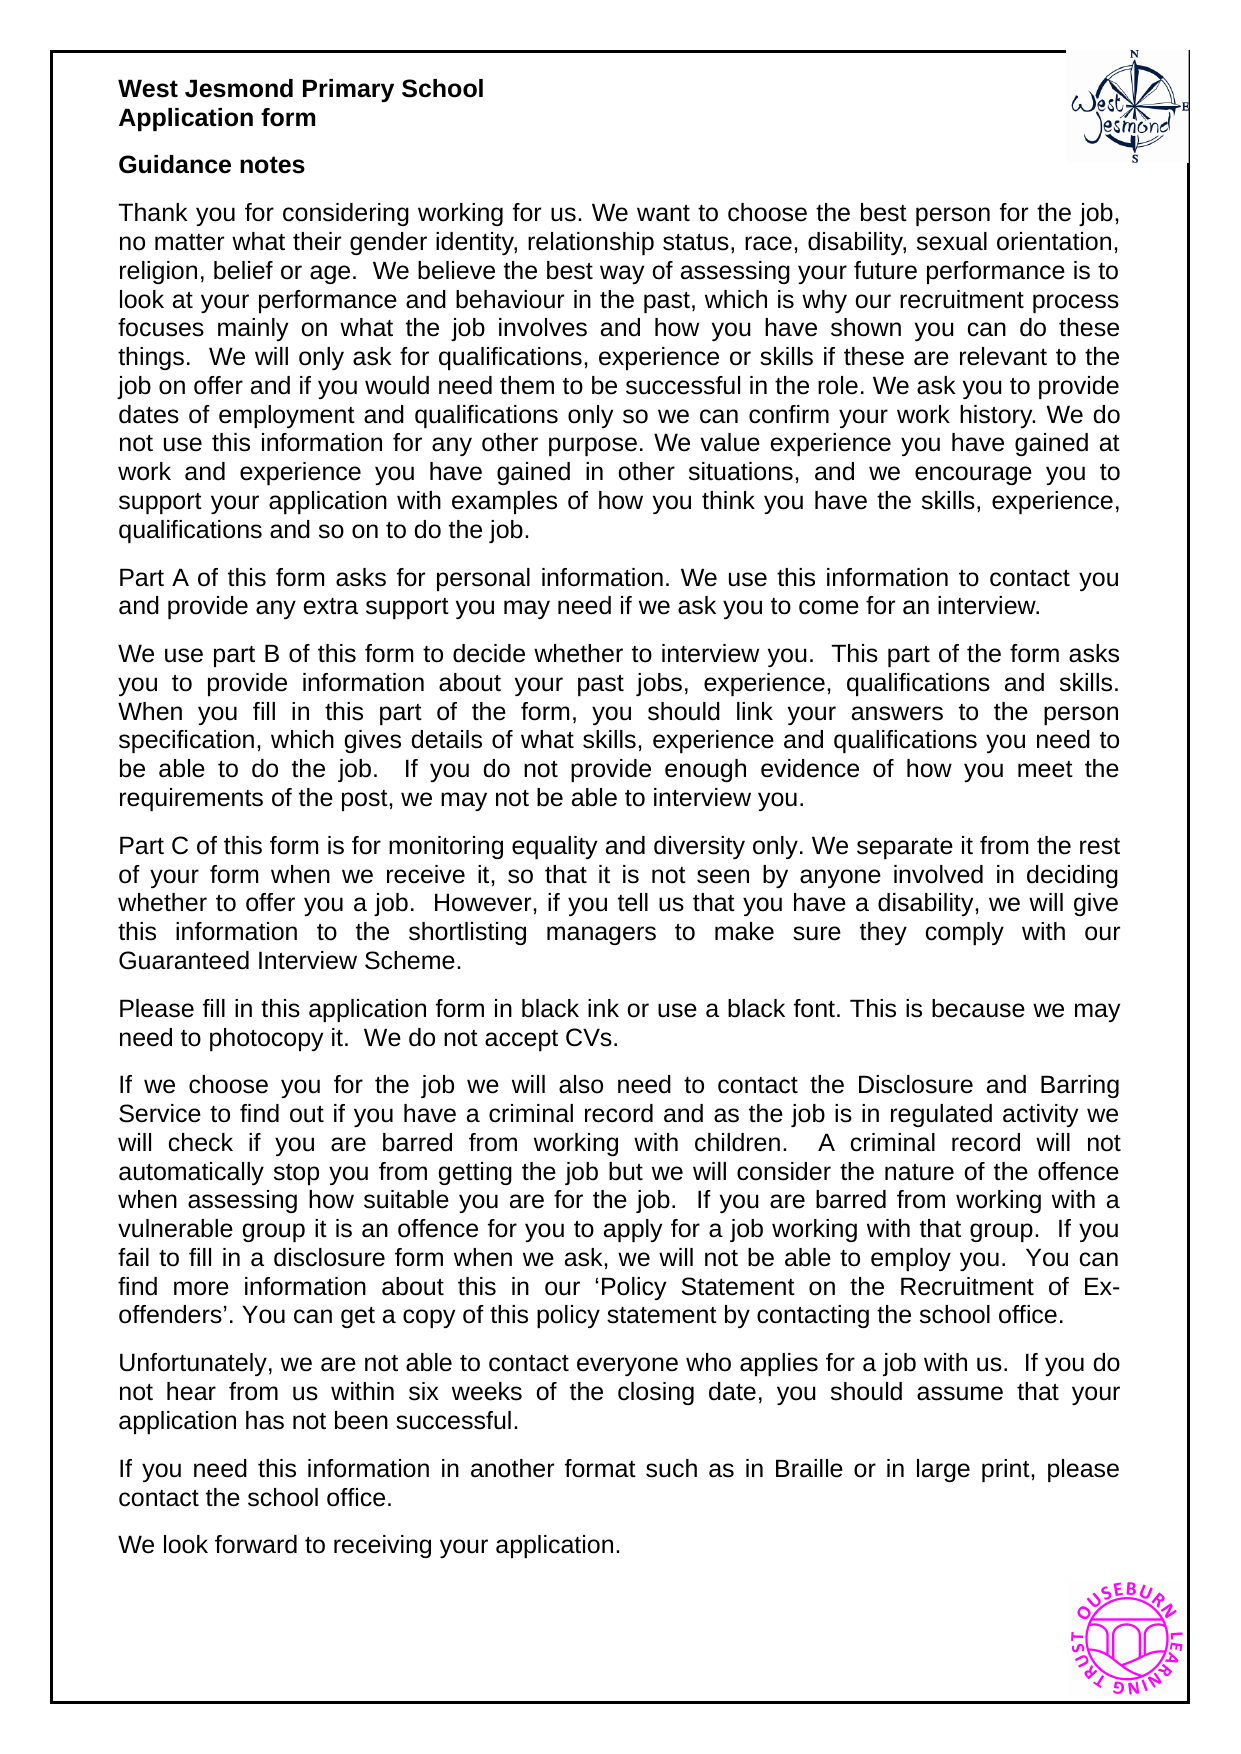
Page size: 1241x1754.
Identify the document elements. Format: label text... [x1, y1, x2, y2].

text West Jesmond Primary School [118, 74, 1066, 103]
subtitle Thank you for considering working for us. We want to choose the best person for the job, no matter what their gender identity, relationship status, race, disability, sexual orientation, religion, belief or age. We believe the best way of assessing your future performance is to look at your performance and behaviour in the past, which is why our recruitment process focuses mainly on what the job involves and how you have shown you can do these things. We will only ask for qualifications, experience or skills if these are relevant to the job on offer and if you would need them to be successful in the role. We ask you to provide dates of employment and qualifications only so we can confirm your work history. We do not use this information for any other purpose. We value experience you have gained at work and experience you have gained in other situations, and we encourage you to support your application with examples of how you think you have the skills, experience, qualifications and so on to do the job. [118, 198, 1122, 543]
picture [1065, 1578, 1187, 1700]
subtitle We use part B of this form to decide whether to interview you. This part of the form asks you to provide information about your past jobs, experience, qualifications and skills. When you fill in this part of the form, you should link your answers to the person specification, which gives details of what skills, experience and qualifications you need to be able to do the job. If you do not provide enough evidence of how you meet the requirements of the post, we may not be able to interview you. [118, 639, 1122, 812]
text If you need this information in another format such as in Braille or in large print, please contact the school office. [118, 1454, 1122, 1511]
text Part C of this form is for monitoring equality and diversity only. We separate it from the rest of your form when we receive it, so that it is not seen by anyone involved in deciding whether to offer you a job. However, if you tell us that you have a disability, we will give this information to the shortlisting managers to make sure they comply with our Guaranteed Interview Scheme. [118, 831, 1122, 975]
text Please fill in this application form in black ink or use a black font. This is because we may need to photocopy it. We do not accept CVs. [118, 994, 1122, 1051]
picture [1066, 50, 1189, 163]
text Application form [118, 103, 1066, 131]
subtitle We look forward to receiving your application. [118, 1531, 1122, 1559]
subtitle Part A of this form asks for personal information. We use this information to contact you and provide any extra support you may need if we ask you to come for an interview. [118, 563, 1122, 620]
subtitle Guidance notes [118, 151, 1122, 179]
text Unfortunately, we are not able to contact everyone who applies for a job with us. If you do not hear from us within six weeks of the closing date, you should assume that your application has not been successful. [118, 1348, 1122, 1435]
text If we choose you for the job we will also need to contact the Disclosure and Barring Service to find out if you have a criminal record and as the job is in regulated activity we will check if you are barred from working with children. A criminal record will not automatically stop you from getting the job but we will consider the nature of the offence when assessing how suitable you are for the job. If you are barred from working with a vulnerable group it is an offence for you to apply for a job working with that group. If you fail to fill in a disclosure form when we ask, we will not be able to employ you. You can find more information about this in our ‘Policy Statement on the Recruitment of Ex-offenders’. You can get a copy of this policy statement by contacting the school office. [118, 1071, 1122, 1329]
